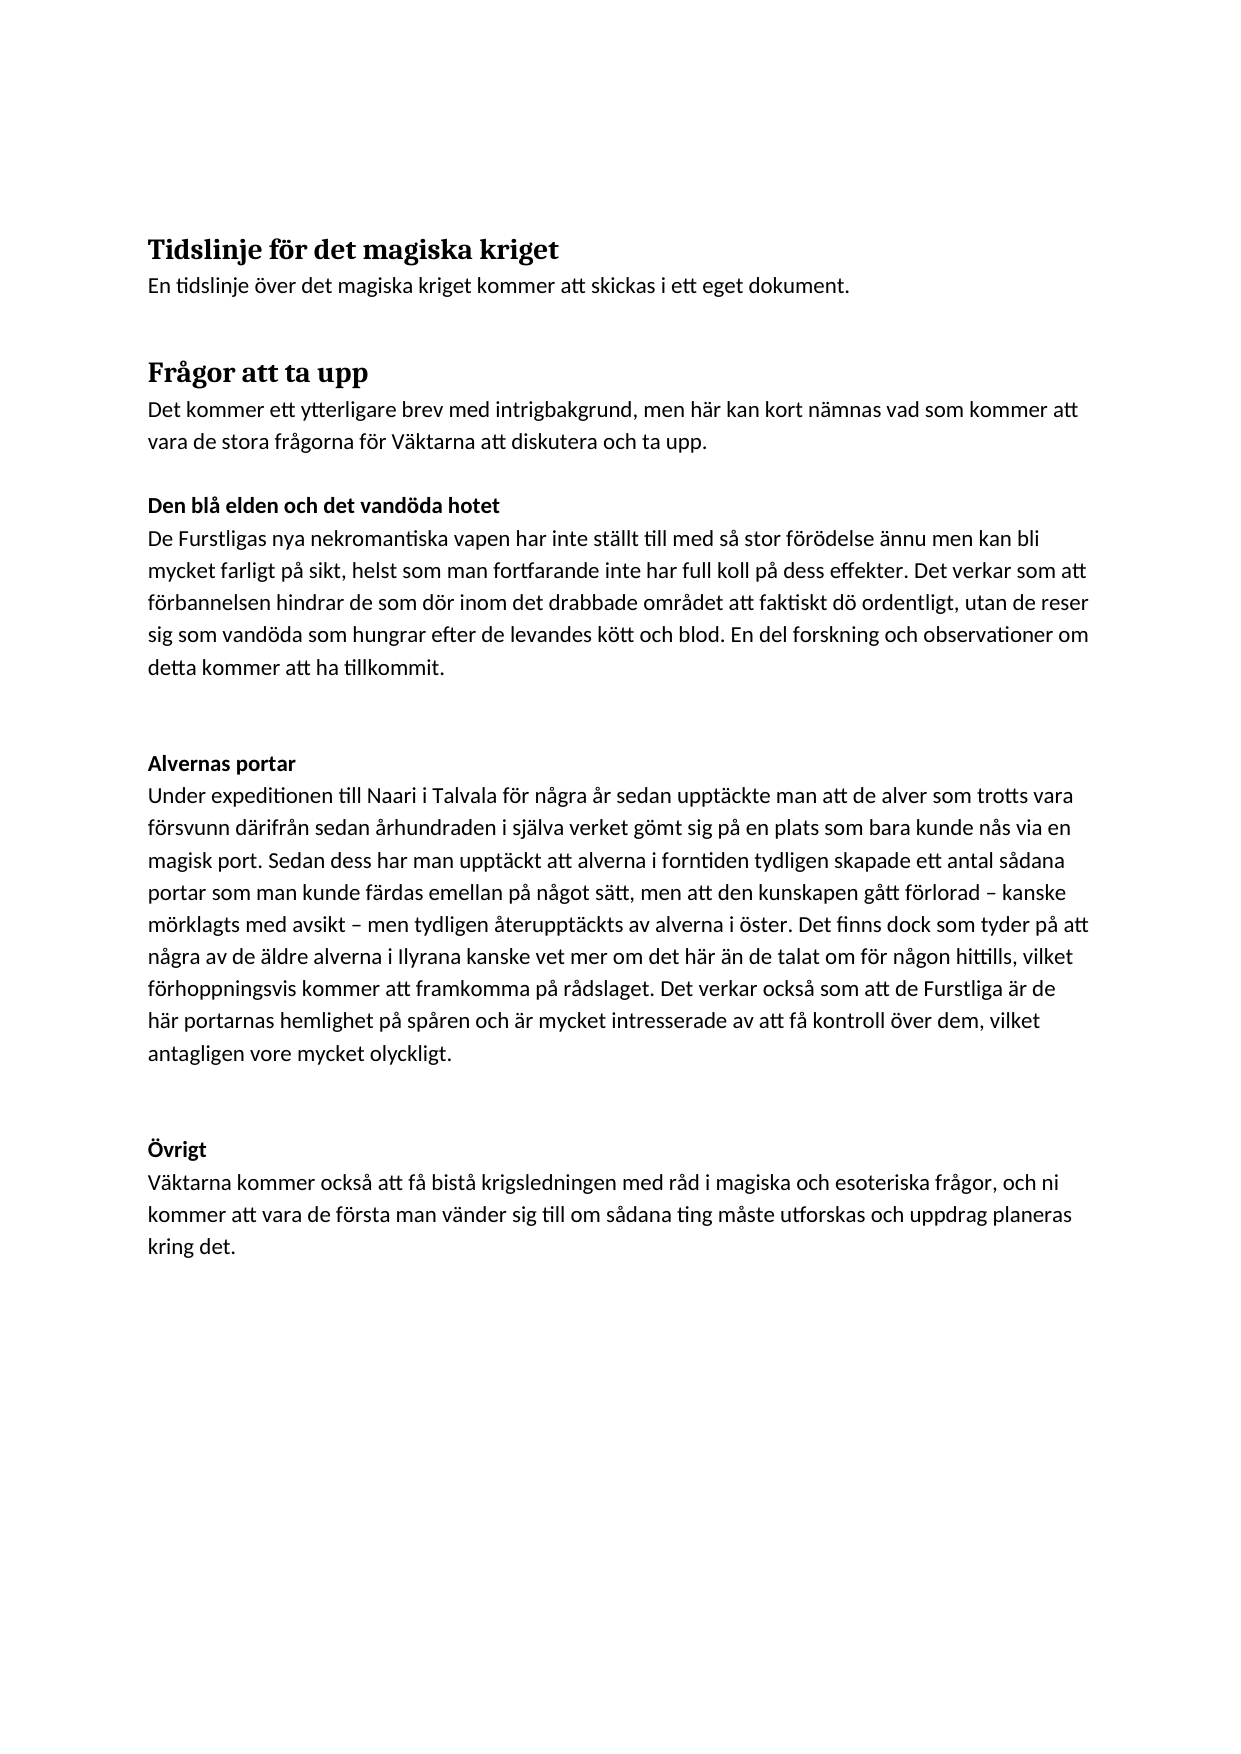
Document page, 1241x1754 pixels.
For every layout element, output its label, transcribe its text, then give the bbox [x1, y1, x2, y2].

text Väktarna kommer också att få bistå krigsledningen med råd i magiska och esoteriska frågor, och ni kommer att vara de första man vänder sig till om sådana ting måste utforskas och uppdrag planeras kring det. [148, 1168, 1093, 1260]
text Det kommer ett ytterligare brev med intrigbakgrund, men här kan kort nämnas vad som kommer att vara de stora frågorna för Väktarna att diskutera och ta upp. [148, 395, 1093, 455]
subtitle Frågor att ta upp [148, 357, 1093, 390]
text En tidslinje över det magiska kriget kommer att skickas i ett eget dokument. [148, 271, 1093, 299]
text De Furstligas nya nekromantiska vapen har inte ställt till med så stor förödelse ännu men kan bli mycket farligt på sikt, helst som man fortfarande inte har full koll på dess effekter. Det verkar som att förbannelsen hindrar de som dör inom det drabbade området att faktiskt dö ordentligt, utan de reser sig som vandöda som hungrar efter de levandes kött och blod. En del forskning och observationer om detta kommer att ha tillkommit. [148, 524, 1093, 681]
text Övrigt [148, 1135, 1093, 1163]
subtitle Tidslinje för det magiska kriget [148, 233, 1093, 266]
text Alvernas portar [148, 749, 1093, 777]
text Den blå elden och det vandöda hotet [148, 492, 1093, 520]
text Under expeditionen till Naari i Talvala för några år sedan upptäckte man att de alver som trotts vara försvunn därifrån sedan århundraden i själva verket gömt sig på en plats som bara kunde nås via en magisk port. Sedan dess har man upptäckt att alverna i forntiden tydligen skapade ett antal sådana portar som man kunde färdas emellan på något sätt, men att den kunskapen gått förlorad – kanske mörklagts med avsikt – men tydligen återupptäckts av alverna i öster. Det finns dock som tyder på att några av de äldre alverna i Ilyrana kanske vet mer om det här än de talat om för någon hittills, vilket förhoppningsvis kommer att framkomma på rådslaget. Det verkar också som att de Furstliga är de här portarnas hemlighet på spåren och är mycket intresserade av att få kontroll över dem, vilket antagligen vore mycket olyckligt. [148, 781, 1093, 1067]
